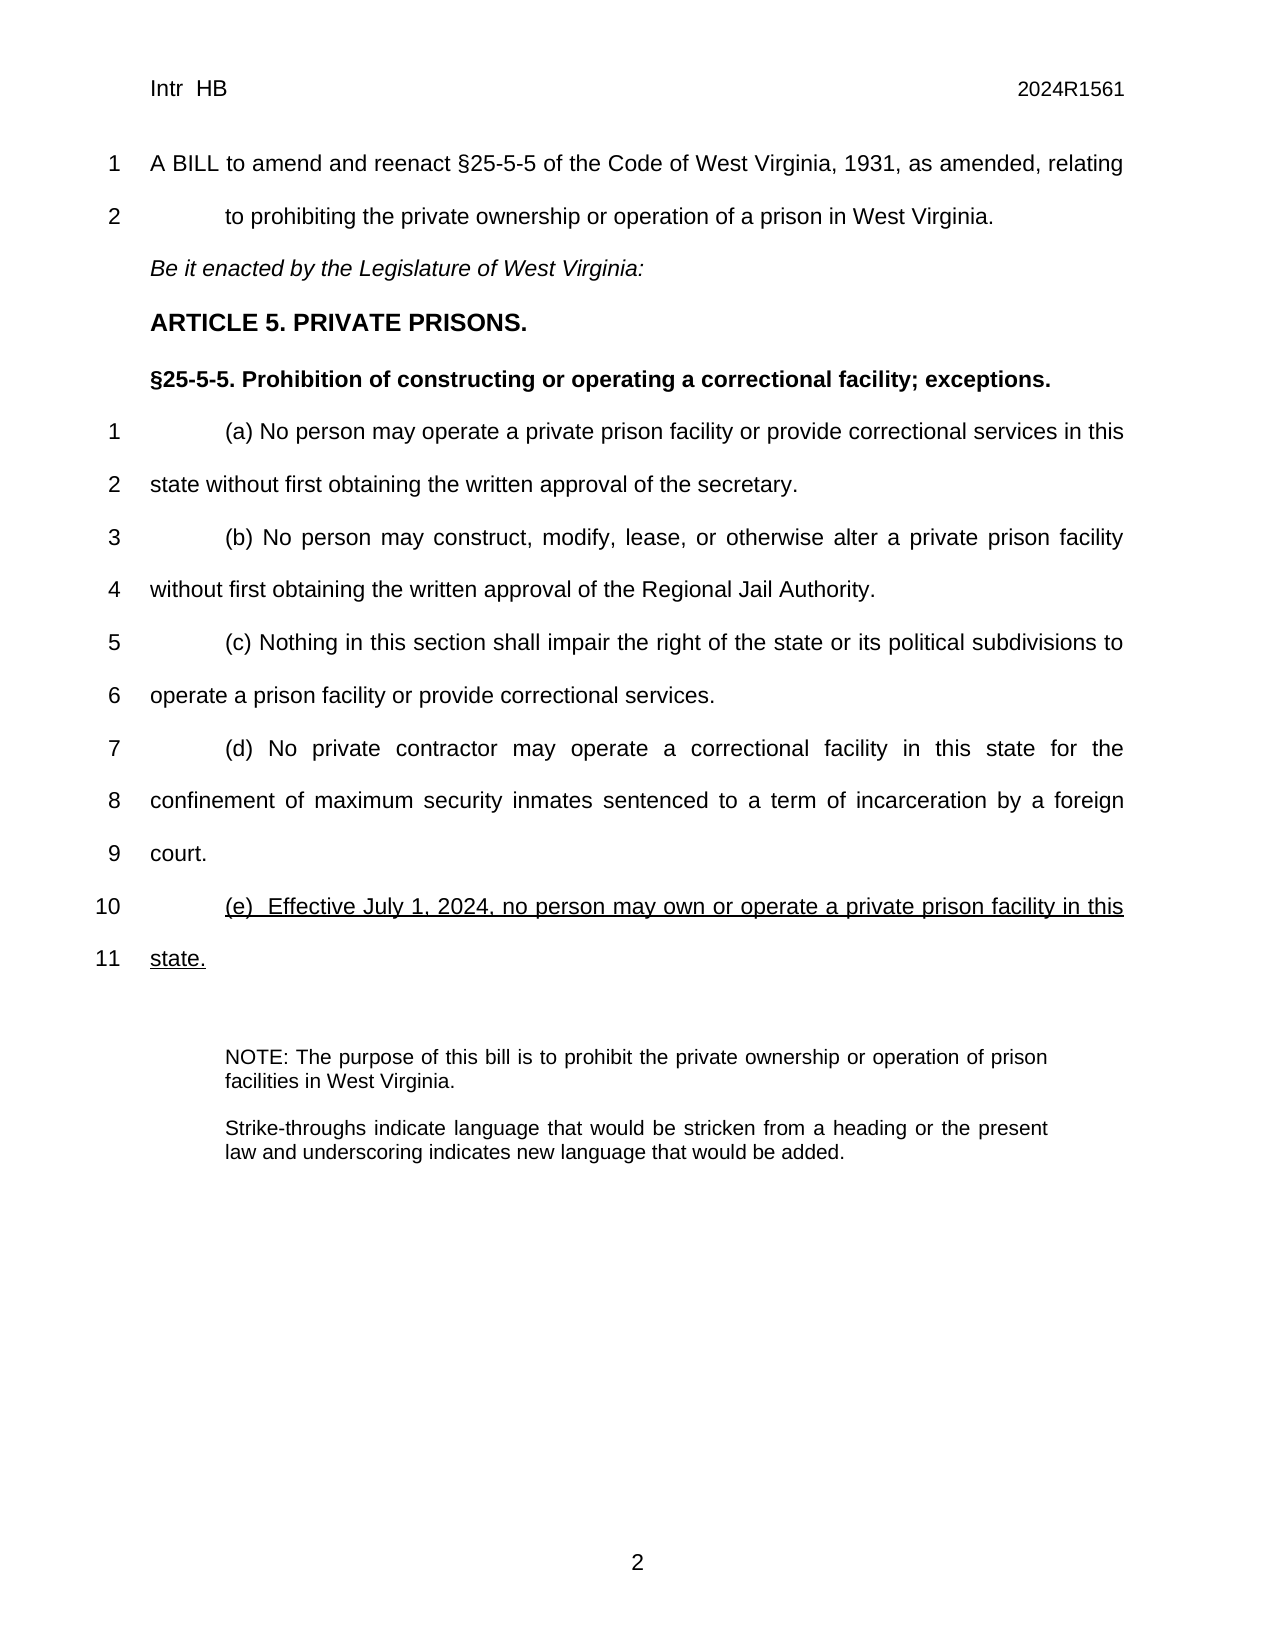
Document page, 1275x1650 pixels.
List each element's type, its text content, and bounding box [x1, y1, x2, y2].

text (e) Effective July 1, 2024, no person may own or operate a private prison facility in this state. [150, 893, 1125, 972]
text Strike-throughs indicate language that would be stricken from a heading or the present law and underscoring indicates new language that would be added. [225, 1116, 1050, 1164]
subtitle ARTICLE 5. PRIVATE PRISONS. [150, 308, 1125, 337]
text (c) Nothing in this section shall impair the right of the state or its political subdivisions to operate a prison facility or provide correctional services. [150, 629, 1125, 708]
text (d) No private contractor may operate a correctional facility in this state for the confinement of maximum security inmates sentenced to a term of incarceration by a foreign court. [150, 734, 1125, 866]
text (a) No person may operate a private prison facility or provide correctional services in this state without first obtaining the written approval of the secretary. [150, 418, 1125, 497]
text NOTE: The purpose of this bill is to prohibit the private ownership or operation of prison facilities in West Virginia. [225, 1045, 1050, 1093]
text Be it enacted by the Legislature of West Virginia: [150, 255, 1125, 282]
text (b) No person may construct, modify, lease, or otherwise alter a private prison facility without first obtaining the written approval of the Regional Jail Authority. [150, 524, 1125, 603]
subtitle §25-5-5. Prohibition of constructing or operating a correctional facility; exceptions. [150, 366, 1125, 392]
title A BILL to amend and reenact §25-5-5 of the Code of West Virginia, 1931, as amended, relating to prohibiting the private ownership or operation of a prison in West Virginia. [150, 150, 1125, 229]
